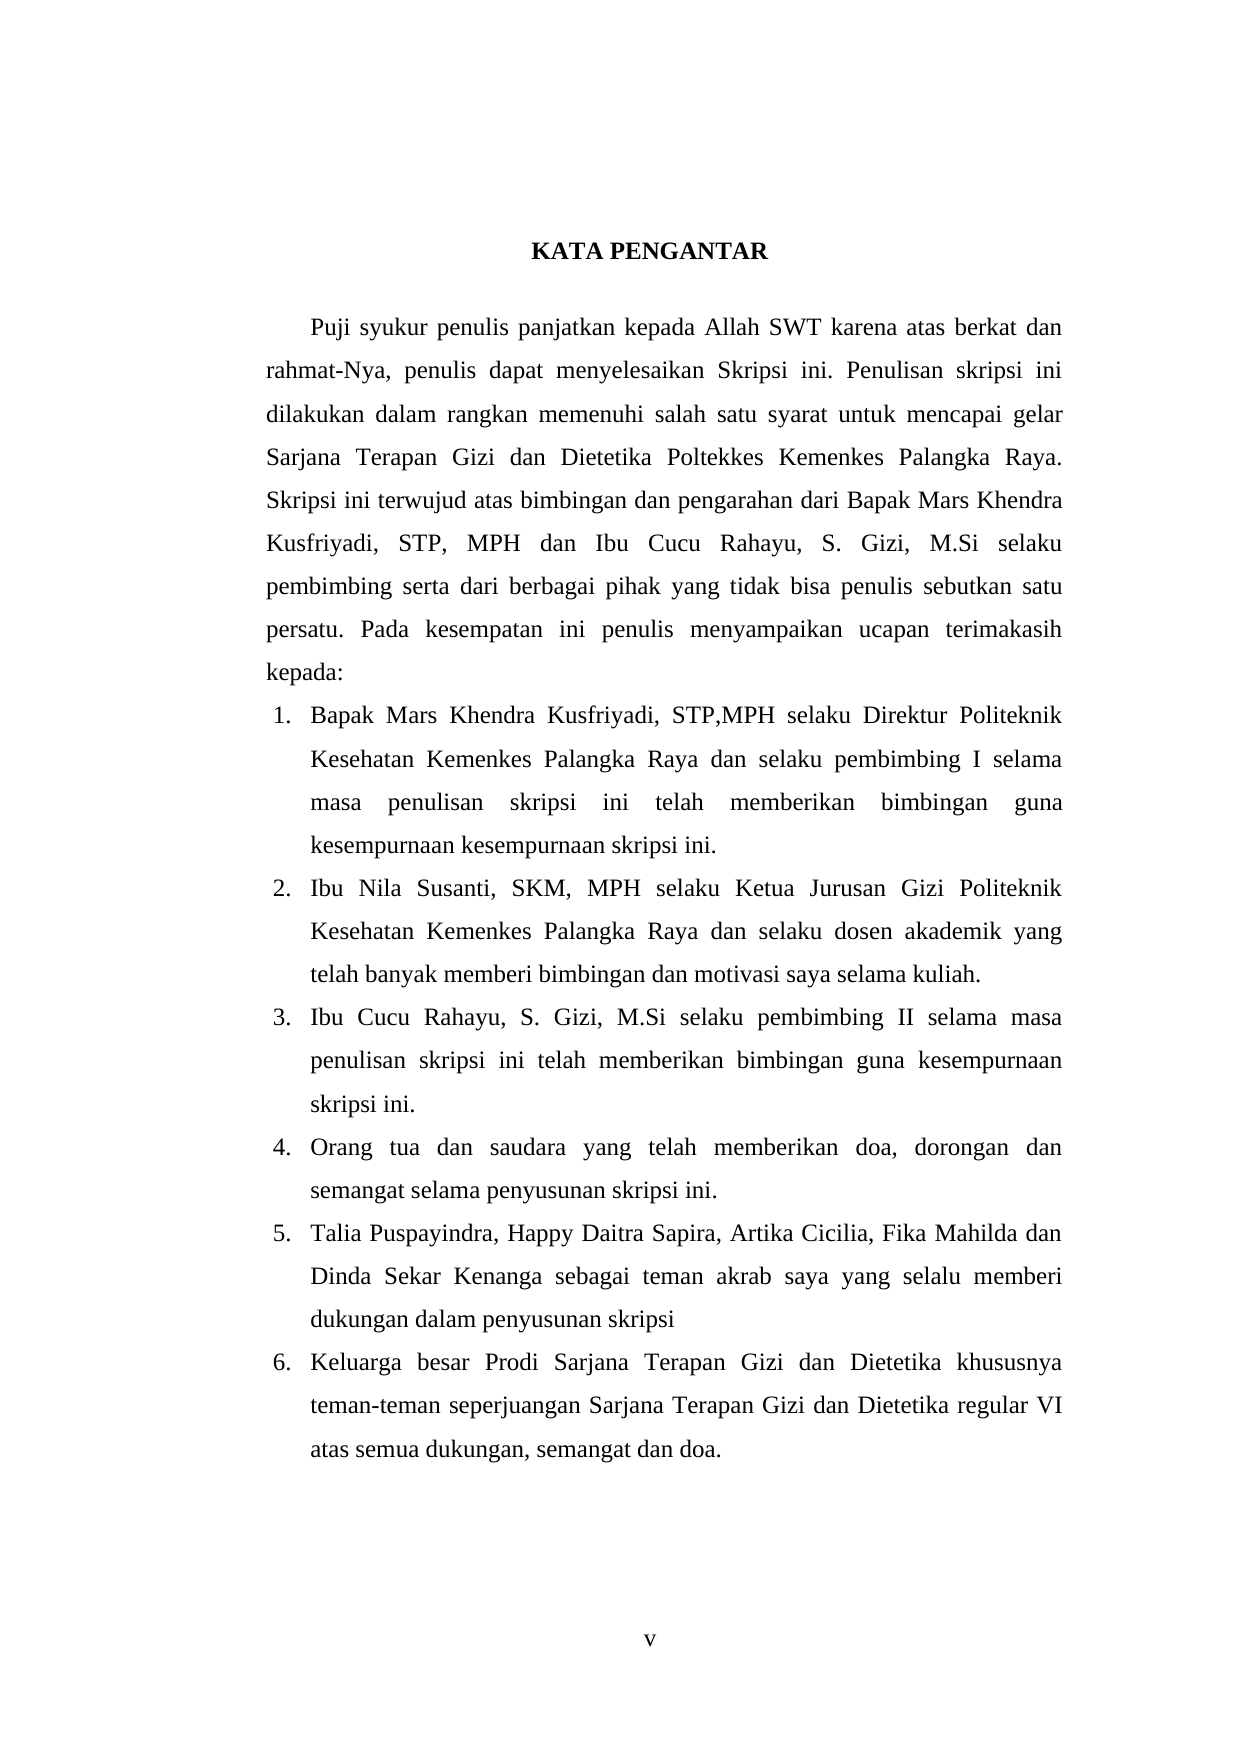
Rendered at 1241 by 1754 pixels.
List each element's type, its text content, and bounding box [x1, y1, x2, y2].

list Ibu Cucu Rahayu, S. Gizi, M.Si selaku pembimbing II selama masa penulisan skripsi ini telah memberikan bimbingan guna kesempurnaan skripsi ini. [273, 1002, 1063, 1117]
list Talia Puspayindra, Happy Daitra Sapira, Artika Cicilia, Fika Mahilda dan Dinda Sekar Kenanga sebagai teman akrab saya yang selalu memberi dukungan dalam penyusunan skripsi [273, 1218, 1063, 1333]
subtitle KATA PENGANTAR [236, 236, 1063, 265]
list Orang tua dan saudara yang telah memberikan doa, dorongan dan semangat selama penyusunan skripsi ini. [273, 1132, 1063, 1204]
list Bapak Mars Khendra Kusfriyadi, STP,MPH selaku Direktur Politeknik Kesehatan Kemenkes Palangka Raya dan selaku pembimbing I selama masa penulisan skripsi ini telah memberikan bimbingan guna kesempurnaan kesempurnaan skripsi ini. [273, 701, 1063, 859]
list Ibu Nila Susanti, SKM, MPH selaku Ketua Jurusan Gizi Politeknik Kesehatan Kemenkes Palangka Raya dan selaku dosen akademik yang telah banyak memberi bimbingan dan motivasi saya selama kuliah. [273, 873, 1063, 988]
list Keluarga besar Prodi Sarjana Terapan Gizi dan Dietetika khususnya teman-teman seperjuangan Sarjana Terapan Gizi dan Dietetika regular VI atas semua dukungan, semangat dan doa. [273, 1347, 1063, 1462]
text Puji syukur penulis panjatkan kepada Allah SWT karena atas berkat dan rahmat-Nya, penulis dapat menyelesaikan Skripsi ini. Penulisan skripsi ini dilakukan dalam rangkan memenuhi salah satu syarat untuk mencapai gelar Sarjana Terapan Gizi dan Dietetika Poltekkes Kemenkes Palangka Raya. Skripsi ini terwujud atas bimbingan dan pengarahan dari Bapak Mars Khendra Kusfriyadi, STP, MPH dan Ibu Cucu Rahayu, S. Gizi, M.Si selaku pembimbing serta dari berbagai pihak yang tidak bisa penulis sebutkan satu persatu. Pada kesempatan ini penulis menyampaikan ucapan terimakasih kepada: [266, 312, 1063, 686]
